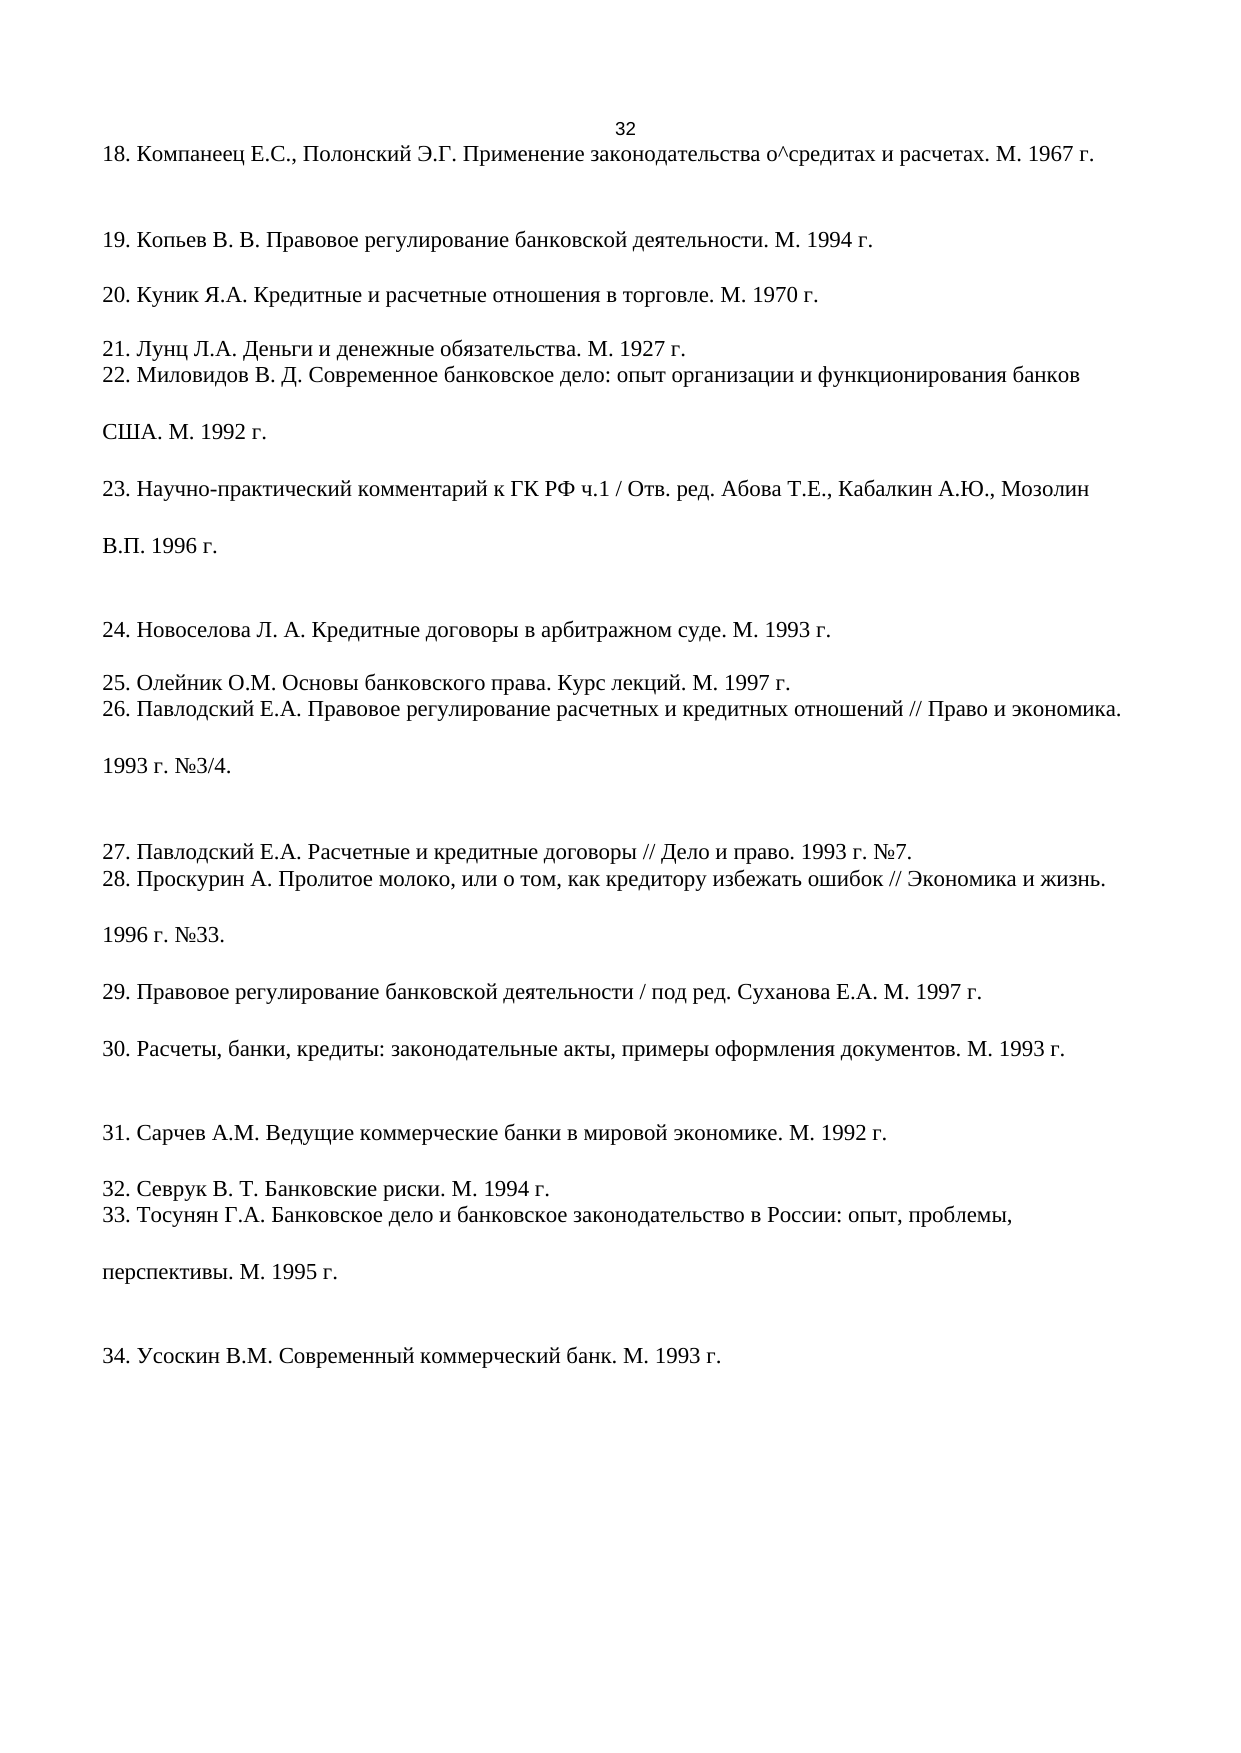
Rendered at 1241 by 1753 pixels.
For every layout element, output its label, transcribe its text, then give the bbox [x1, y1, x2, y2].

text 31. Сарчев А.М. Ведущие коммерческие банки в мировой экономике. М. 1992 г. [102, 1119, 1138, 1146]
text 32 [110, 118, 1138, 140]
text 30. Расчеты, банки, кредиты: законодательные акты, примеры оформления документов. М. 1993 г. [102, 1035, 1138, 1062]
text 22. Миловидов В. Д. Современное банковское дело: опыт организации и функционирования банков США. М. 1992 г. [102, 361, 1138, 444]
text 20. Куник Я.А. Кредитные и расчетные отношения в торговле. М. 1970 г. [102, 281, 1138, 308]
text 28. Проскурин А. Пролитое молоко, или о том, как кредитору избежать ошибок // Экономика и жизнь. 1996 г. №33. [102, 865, 1138, 948]
text 19. Копьев В. В. Правовое регулирование банковской деятельности. М. 1994 г. [102, 226, 1138, 252]
text 29. Правовое регулирование банковской деятельности / под ред. Суханова Е.А. М. 1997 г. [102, 978, 1138, 1005]
text 33. Тосунян Г.А. Банковское дело и банковское законодательство в России: опыт, проблемы, перспективы. М. 1995 г. [102, 1201, 1138, 1284]
text 25. Олейник О.М. Основы банковского права. Курс лекций. М. 1997 г. [102, 669, 1138, 695]
text 24. Новоселова Л. А. Кредитные договоры в арбитражном суде. М. 1993 г. [102, 616, 1138, 642]
text 32. Севрук В. Т. Банковские риски. М. 1994 г. [102, 1175, 1138, 1201]
text 23. Научно-практический комментарий к ГК РФ ч.1 / Отв. ред. Абова Т.Е., Кабалкин А.Ю., Мозолин В.П. 1996 г. [102, 475, 1138, 558]
text 26. Павлодский Е.А. Правовое регулирование расчетных и кредитных отношений // Право и экономика. 1993 г. №3/4. [102, 695, 1138, 779]
text 21. Лунц Л.А. Деньги и денежные обязательства. М. 1927 г. [102, 335, 1138, 361]
text 27. Павлодский Е.А. Расчетные и кредитные договоры // Дело и право. 1993 г. №7. [102, 838, 1138, 865]
text 18. Компанеец Е.С., Полонский Э.Г. Применение законодательства о^средитах и расчетах. М. 1967 г. [102, 140, 1138, 166]
text 34. Усоскин В.М. Современный коммерческий банк. М. 1993 г. [102, 1342, 1138, 1368]
